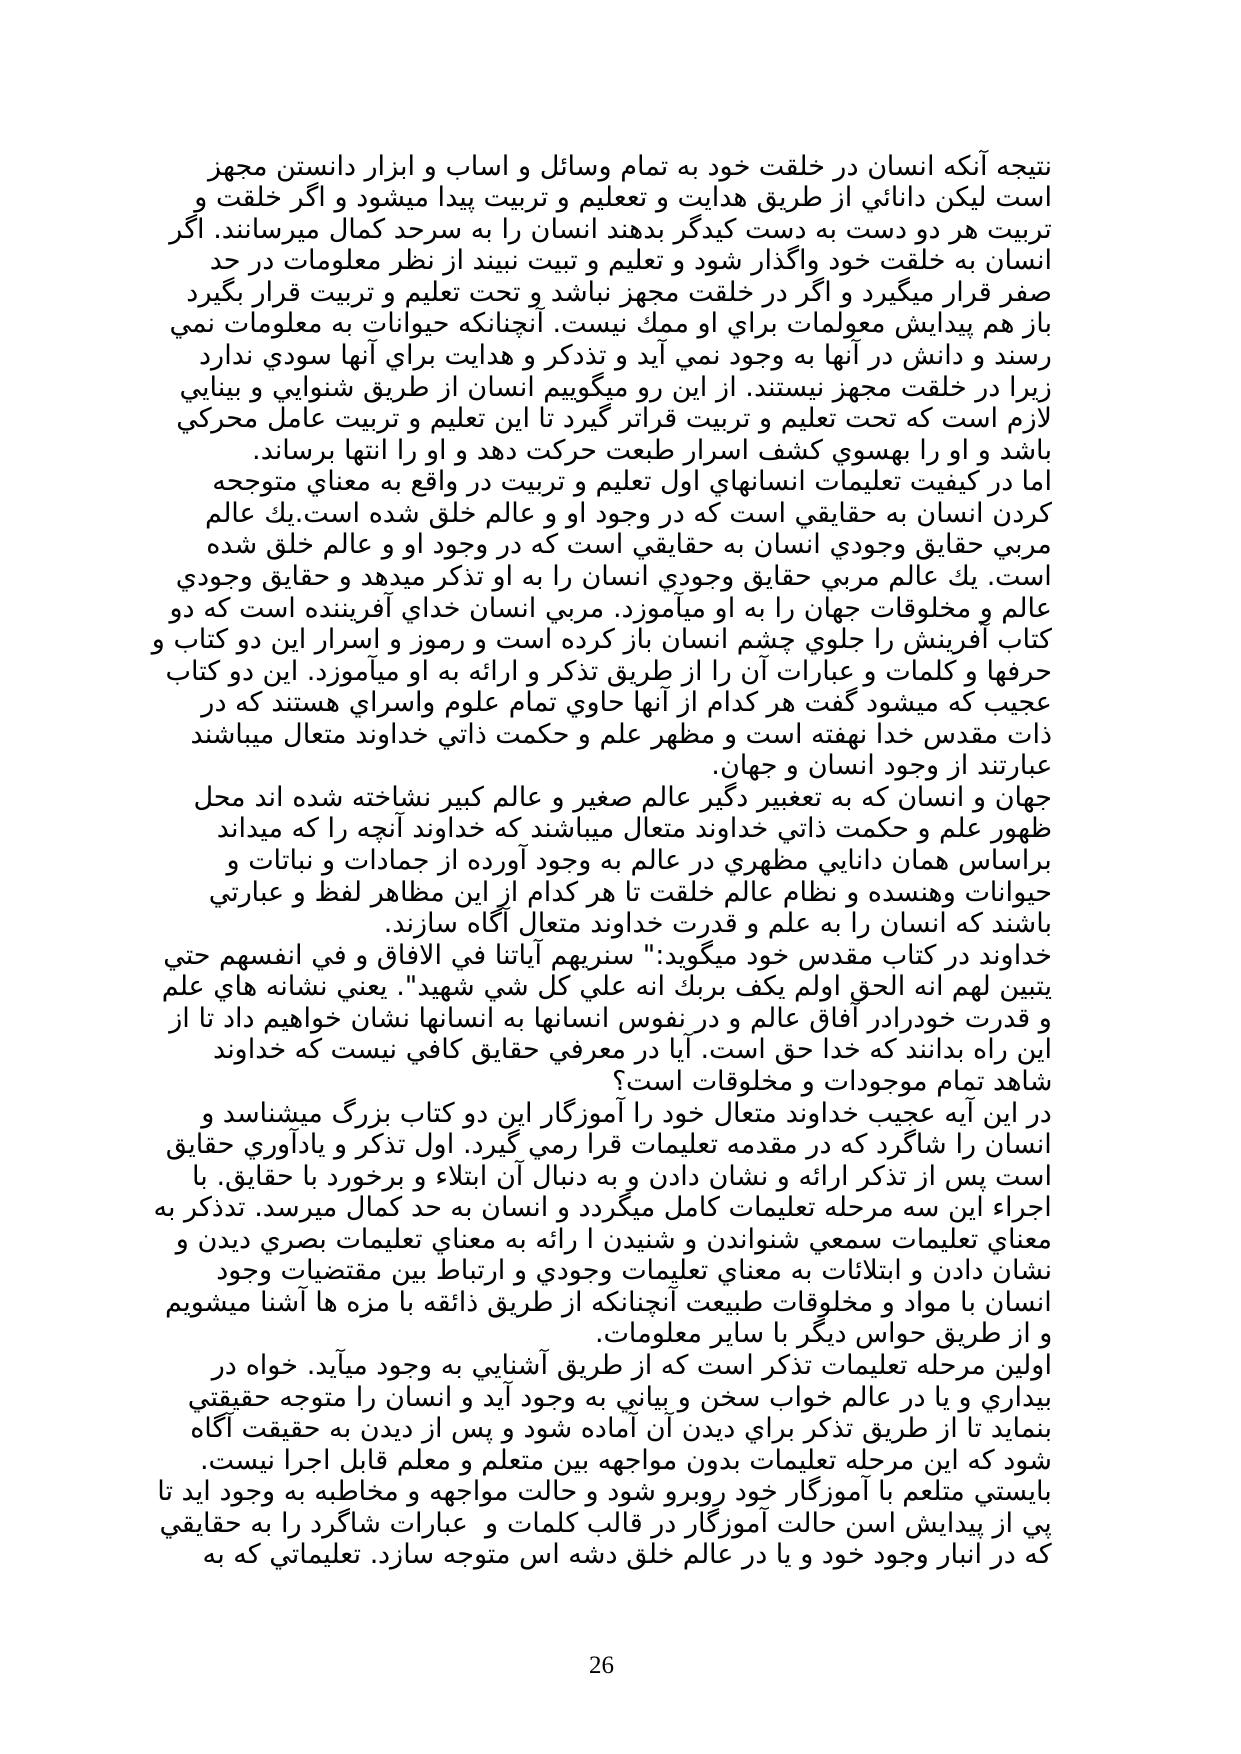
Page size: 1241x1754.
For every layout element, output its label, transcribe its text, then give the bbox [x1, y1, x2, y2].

text نتيجه آنكه انسان در خلقت خود به تمام وسائل و اساب و ابزار دانستن مجهز است ليكن دانائي از طريق هدايت و تععليم و تربيت پيدا ميشود و اگر خلقت و تربيت هر دو دست به دست كيدگر بدهند انسان را به سرحد كمال مي‏رسانند. اگر انسان به خلقت خود واگذار شود و تعليم و تبيت نبيند از نظر معلومات در حد صفر قرار مي‏گيرد و اگر در خلقت مجهز نباشد و تحت تعليم و تربيت قرار بگيرد باز هم پيدايش معولمات براي او ممك نيست. آنچنانكه حيوانات به معلومات نمي رسند و دانش در آنها به وجود نمي آيد و تذدكر و هدايت براي آنها سودي ندارد زيرا در خلقت مجهز نيستند. از اين رو مي‏گوييم انسان از طريق شنوايي و بينايي لازم است كه تحت تعليم و تربيت قراتر گيرد تا اين تعليم و تربيت عامل محركي باشد و او را بهسوي كشف اسرار طبعت حركت دهد و او را انتها برساند. [150, 150, 1053, 466]
text اما در كيفيت تعليمات انسانهاي اول تعليم و تربيت در واقع به معناي متوجحه كردن انسان به حقايقي است كه در وجود او و عالم خلق شده است.يك عالم مربي حقايق وجودي انسان به حقايقي است كه در وجود او و عالم خلق شده است.‏ يك عالم مربي حقايق وجودي انسان را به او تذكر ميدهد و حقايق وجودي عالم و مخلوقات جهان را به او مي‏آموزد. مربي انسان خداي آفريننده است كه دو كتاب آفرينش را جلوي چشم انسان باز كرده است و رموز و اسرار اين دو كتاب و حرفها و كلمات و عبارات آن را از طريق تذكر و ارائه به او مي‏آموزد. اين دو كتاب عجيب كه ميشود گفت هر كدام از آنها حاوي تمام علوم واسراي هستند كه در ذات مقدس خدا نهفته است و مظهر علم و حكمت ذاتي خداوند متعال مي‏باشند عبارتند از وجود انسان و جهان. [150, 466, 1053, 781]
text خداوند در كتاب مقدس خود مي‏گويد:" سنريهم آياتنا في الافاق و في انفسهم حتي يتبين لهم انه الحق اولم يكف بربك انه علي كل شي شهيد". يعني نشانه هاي علم و قدرت خودرادر آفاق عالم و در نفوس انسانها به انسانها نشان خواهيم داد تا از اين راه بدانند كه خدا حق است. آيا در معرفي حقايق كافي نيست كه خداوند شاهد تمام موجودات و مخلوقات است؟ [150, 939, 1053, 1097]
text جهان و انسان كه به تعغبير دگير عالم صغير و عالم كبير نشاخته شده اند محل ظهور علم و حكمت ذاتي خداوند متعال مي‏باشند كه خداوند آنچه را كه مي‏داند براساس همان دانايي مظهري در عالم به وجود آورده از جمادات و نباتات و حيوانات وهنسده و نظام عالم خلقت تا هر كدام از اين مظاهر لفظ و عبارتي باشند كه انسان را به علم و قدرت خداوند متعال آگاه سازند. [150, 781, 1053, 939]
text در اين آيه عجيب خداوند متعال خود را آموزگار اين دو كتاب بزرگ مي‏شناسد و انسان را شاگرد كه در مقدمه تعليمات قرا رمي گيرد. اول تذكر و يادآوري حقايق است پس از تذكر ارائه و نشان دادن و به دنبال آن ابتلاء و برخورد با حقايق. با اجراء اين سه مرحله تعليمات كامل ميگردد و انسان به حد كمال مي‏رسد. تدذكر به معناي تعليمات سمعي شنواندن و شنيدن ا رائه به معناي تعليمات بصري ديدن و نشان دادن و ابتلائات به معناي تعليمات وجودي و ارتباط بين مقتضيات وجود انسان با مواد و مخلوقات طبيعت آنچنانكه از طريق ذائقه با مزه ها آشنا مي‏شويم و از طريق حواس ديگر با ساير معلومات. [150, 1097, 1053, 1349]
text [150, 1349, 1053, 1570]
